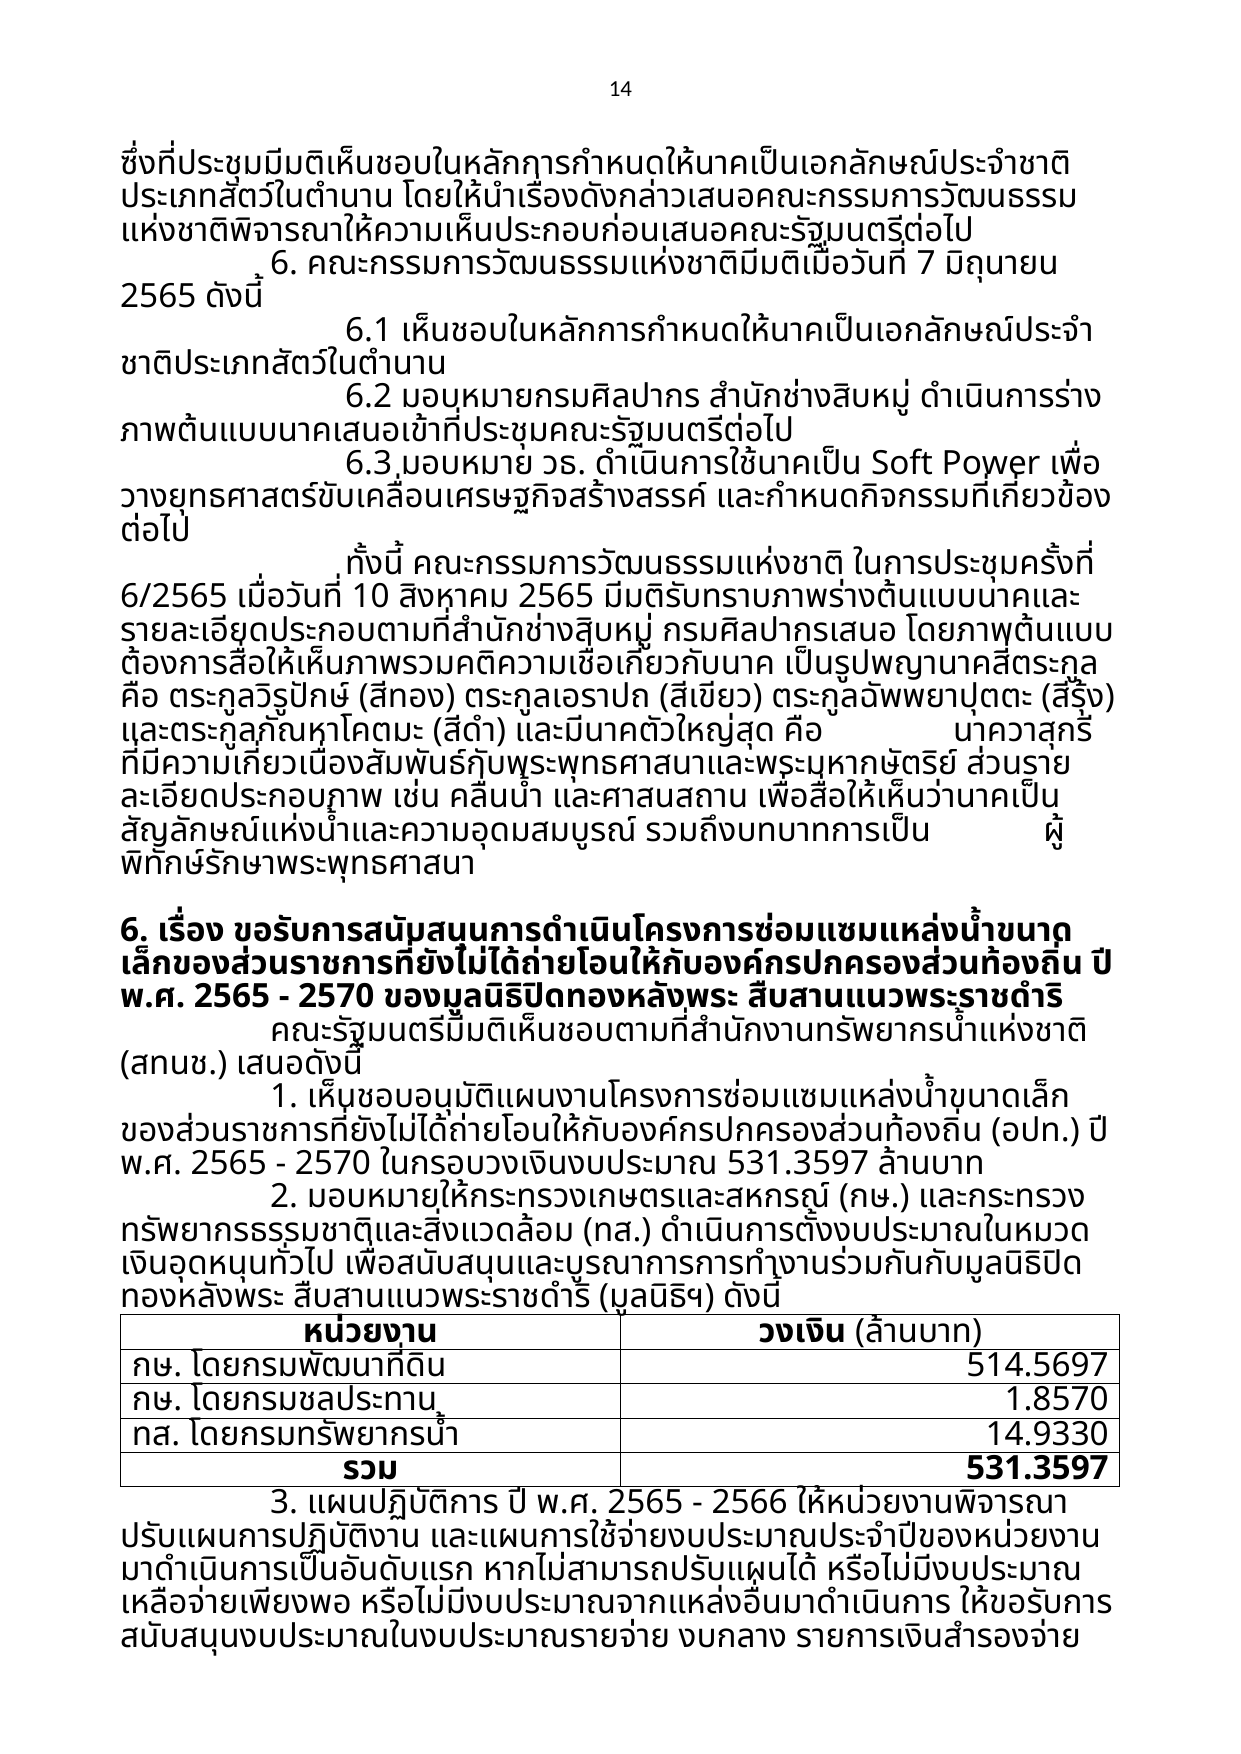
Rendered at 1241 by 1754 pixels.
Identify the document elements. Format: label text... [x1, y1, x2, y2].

table_cell 514.5697 [621, 1350, 1119, 1383]
text ทั้งนี้ คณะกรรมการวัฒนธรรมแห่งชาติ ในการประชุมครั้งที่ 6/2565 เมื่อวันที่ 10 สิงหาคม 2565 มีมติรับทราบภาพร่างต้นแบบนาคและรายละเอียดประกอบตามที่สำนักช่างสิบหมู่ กรมศิลปากรเสนอ โดยภาพต้นแบบต้องการสื่อให้เห็นภาพรวมคติความเชื่อเกี่ยวกับนาค เป็นรูปพญานาคสี่ตระกูล คือ ตระกูลวิรูปักษ์ (สีทอง) ตระกูลเอราปถ (สีเขียว) ตระกูลฉัพพยาปุตตะ (สีรุ้ง) และตระกูลกัณหาโคตมะ (สีดำ) และมีนาคตัวใหญ่สุด คือ นาควาสุกรี ที่มีความเกี่ยวเนื่องสัมพันธ์กับพระพุทธศาสนาและพระมหากษัตริย์ ส่วนรายละเอียดประกอบภาพ เช่น คลื่นน้ำ และศาสนสถาน เพื่อสื่อให้เห็นว่านาคเป็นสัญลักษณ์แห่งน้ำและความอุดมสมบูรณ์ รวมถึงบทบาทการเป็น ผู้พิทักษ์รักษาพระพุทธศาสนา [120, 548, 1120, 881]
table_cell 14.9330 [621, 1419, 1119, 1452]
table_cell 1.8570 [621, 1384, 1119, 1417]
table_cell ทส. โดยกรมทรัพยากรน้ำ [121, 1419, 620, 1452]
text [120, 148, 1120, 248]
text คณะรัฐมนตรีมีมติเห็นชอบตามที่สำนักงานทรัพยากรน้ำแห่งชาติ (สทนช.) เสนอดังนี้ [120, 1014, 1120, 1081]
table_header วงเงิน (ล้านบาท) [621, 1315, 1119, 1349]
text 2. มอบหมายให้กระทรวงเกษตรและสหกรณ์ (กษ.) และกระทรวงทรัพยากรธรรมชาติและสิ่งแวดล้อม (ทส.) ดำเนินการตั้งงบประมาณในหมวดเงินอุดหนุนทั่วไป เพื่อสนับสนุนและบูรณาการการทำงานร่วมกันกับมูลนิธิปิดทองหลังพระ สืบสานแนวพระราชดำริ (มูลนิธิฯ) ดังนี้ [120, 1181, 1120, 1314]
table_cell รวม [121, 1453, 620, 1486]
text 6. คณะกรรมการวัฒนธรรมแห่งชาติมีมติเมื่อวันที่ 7 มิถุนายน 2565 ดังนี้ [120, 248, 1120, 314]
table_cell กษ. โดยกรมพัฒนาที่ดิน [121, 1350, 620, 1383]
text 6.2 มอบหมายกรมศิลปากร สำนักช่างสิบหมู่ ดำเนินการร่างภาพต้นแบบนาคเสนอเข้าที่ประชุมคณะรัฐมนตรีต่อไป [120, 381, 1120, 448]
table_header หน่วยงาน [121, 1315, 620, 1349]
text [120, 1487, 1120, 1654]
text 6. เรื่อง ขอรับการสนับสนุนการดำเนินโครงการซ่อมแซมแหล่งน้ำขนาดเล็กของส่วนราชการที่ยังไม่ได้ถ่ายโอนให้กับองค์กรปกครองส่วนท้องถิ่น ปี พ.ศ. 2565 - 2570 ของมูลนิธิปิดทองหลังพระ สืบสานแนวพระราชดำริ [120, 914, 1120, 1014]
table_cell 531.3597 [621, 1453, 1119, 1486]
text 1. เห็นชอบอนุมัติแผนงานโครงการซ่อมแซมแหล่งน้ำขนาดเล็กของส่วนราชการที่ยังไม่ได้ถ่ายโอนให้กับองค์กรปกครองส่วนท้องถิ่น (อปท.) ปี พ.ศ. 2565 - 2570 ในกรอบวงเงินงบประมาณ 531.3597 ล้านบาท [120, 1081, 1120, 1181]
text 6.3 มอบหมาย วธ. ดำเนินการใช้นาคเป็น Soft Power เพื่อวางยุทธศาสตร์ขับเคลื่อนเศรษฐกิจสร้างสรรค์ และกำหนดกิจกรรมที่เกี่ยวข้องต่อไป [120, 448, 1120, 548]
text 6.1 เห็นชอบในหลักการกำหนดให้นาคเป็นเอกลักษณ์ประจำชาติประเภทสัตว์ในตำนาน [120, 314, 1120, 381]
table_cell กษ. โดยกรมชลประทาน [121, 1384, 620, 1417]
